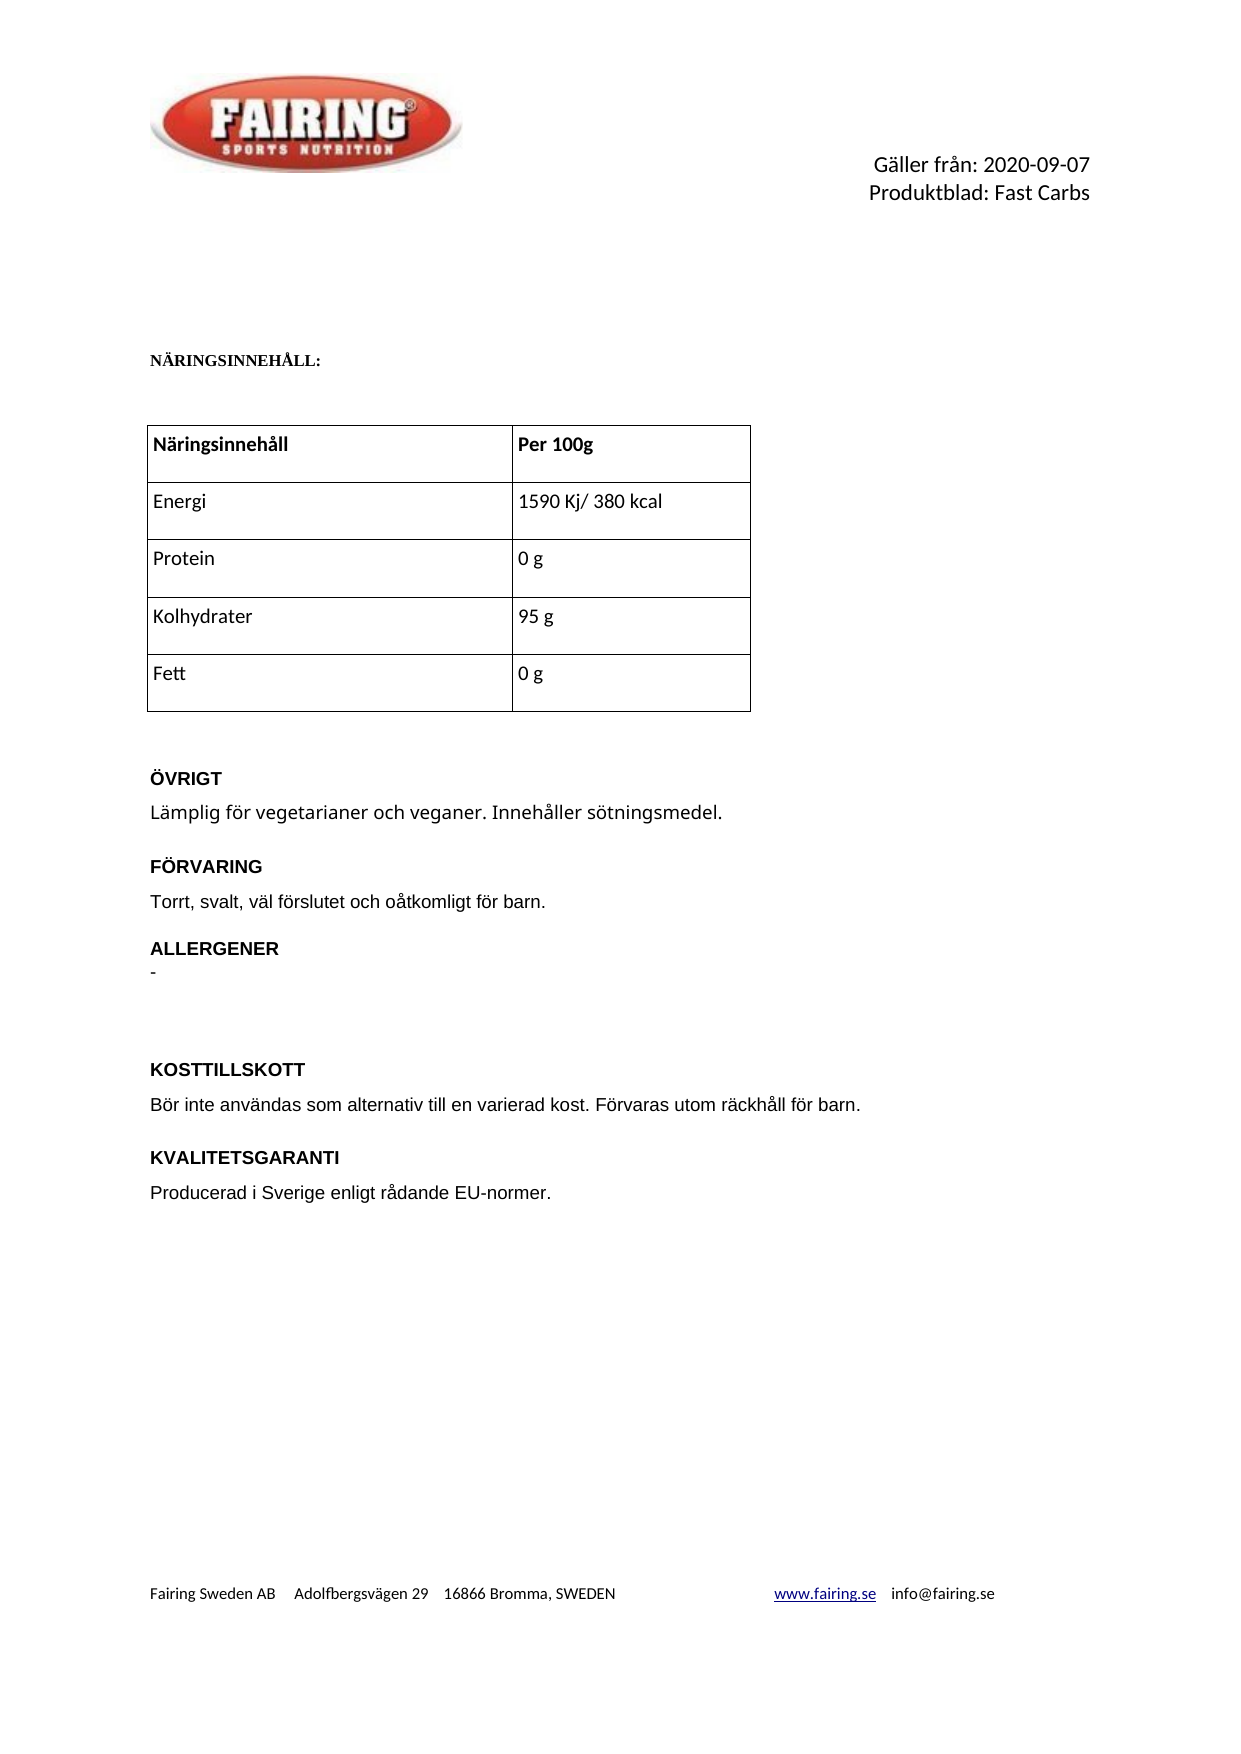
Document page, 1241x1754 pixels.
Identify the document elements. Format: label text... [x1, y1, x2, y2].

table_cell 95 g [513, 598, 750, 654]
text Torrt, svalt, väl förslutet och oåtkomligt för barn. [150, 884, 1090, 913]
text ALLERGENER - [150, 938, 1090, 1024]
text KOSTTILLSKOTT [150, 1057, 1090, 1080]
table_cell 1590 Kj/ 380 kcal [513, 483, 750, 539]
text KVALITETSGARANTI [150, 1145, 1090, 1169]
text ÖVRIGT [150, 766, 1090, 789]
text Producerad i Sverige enligt rådande EU-normer. [150, 1174, 1090, 1204]
picture [150, 73, 463, 173]
table_cell Kolhydrater [148, 598, 512, 654]
table_header Per 100g [513, 426, 750, 482]
table_cell Fett [148, 655, 512, 711]
table_cell Energi [148, 483, 512, 539]
text FÖRVARING [150, 854, 1090, 878]
table_cell 0 g [513, 655, 750, 711]
text Bör inte användas som alternativ till en varierad kost. Förvaras utom räckhåll för barn. [150, 1086, 1090, 1115]
table_cell Protein [148, 540, 512, 597]
text Näringsinnehåll: [150, 350, 1090, 369]
table_cell 0 g [513, 540, 750, 597]
text Lämplig för vegetarianer och veganer. Innehåller sötningsmedel. [150, 795, 1090, 824]
table_header Näringsinnehåll [148, 426, 512, 482]
